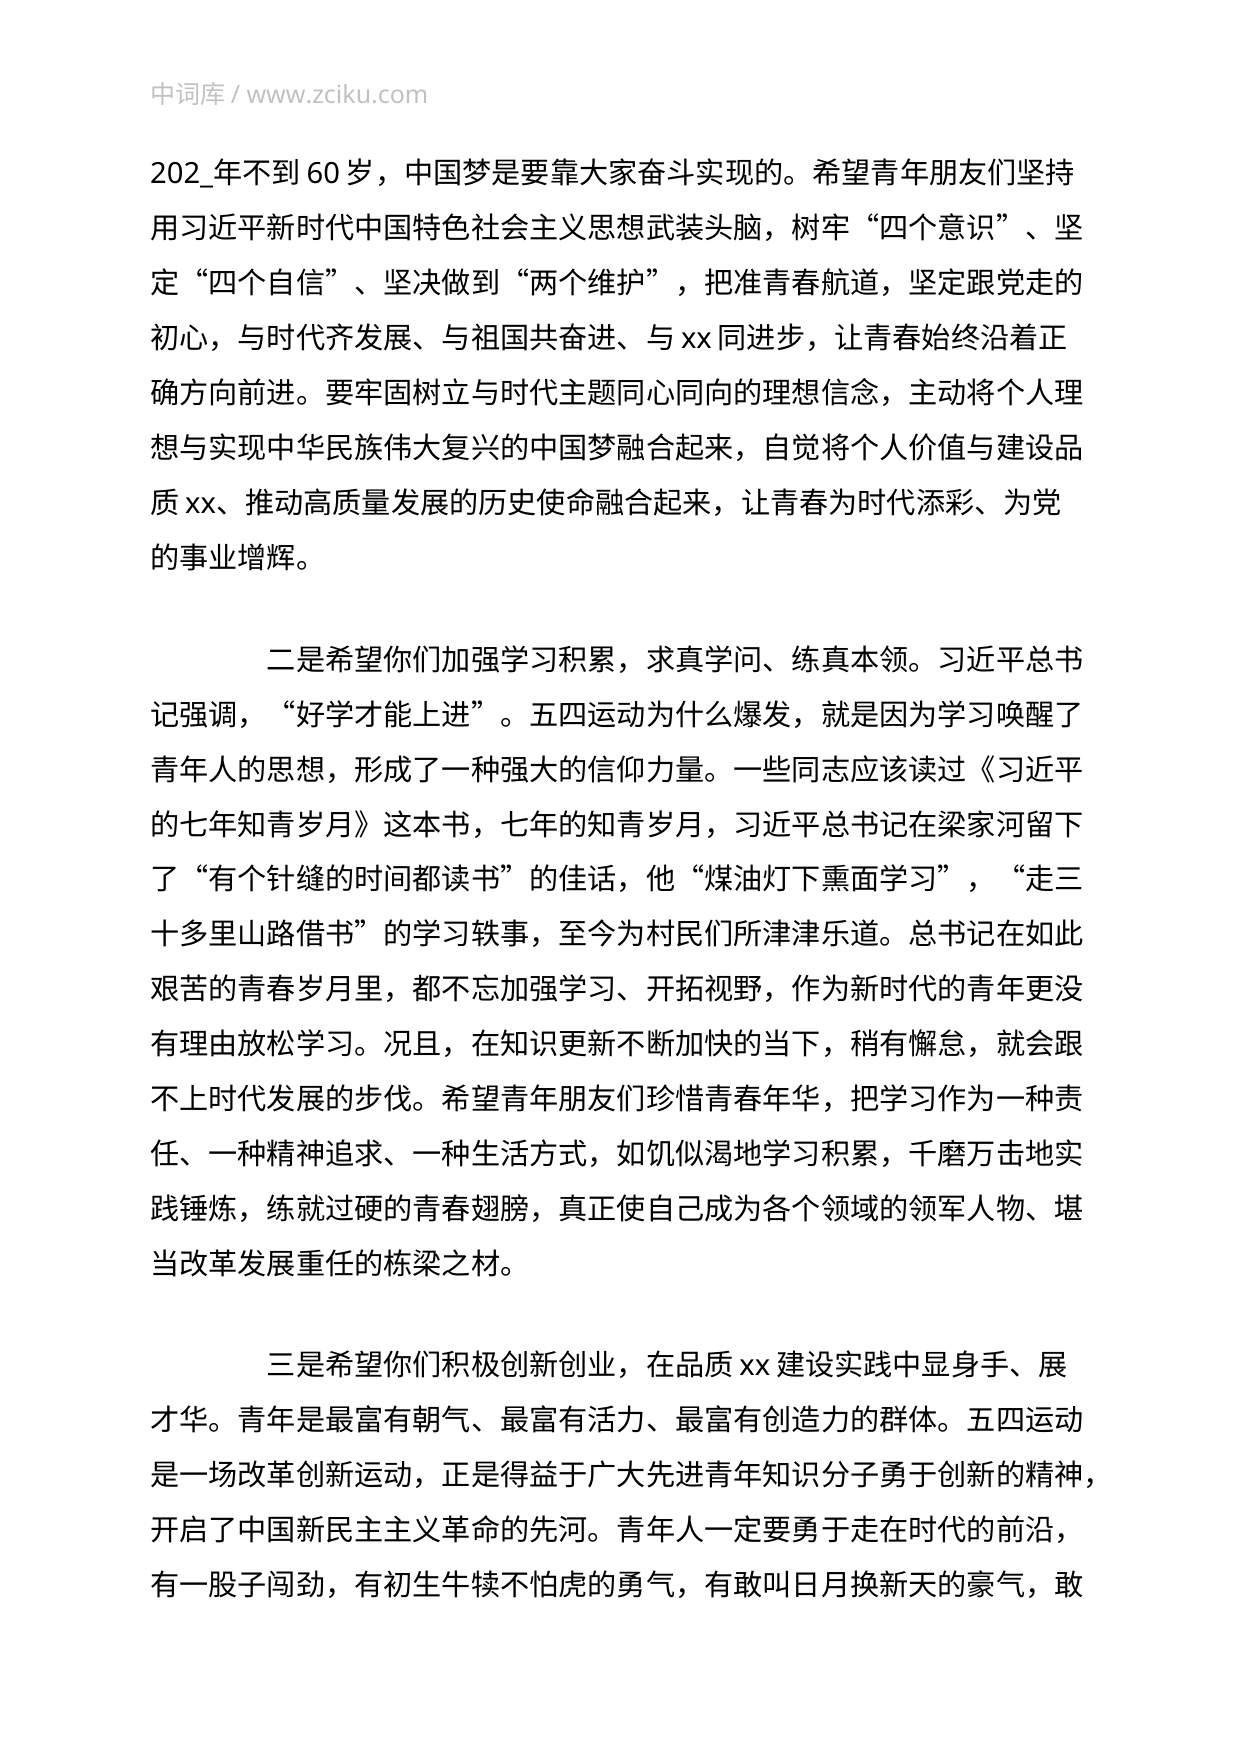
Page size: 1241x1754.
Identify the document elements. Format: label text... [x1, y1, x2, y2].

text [150, 150, 1090, 577]
text 二是希望你们加强学习积累，求真学问、练真本领。习近平总书记强调，“好学才能上进”。五四运动为什么爆发，就是因为学习唤醒了青年人的思想，形成了一种强大的信仰力量。一些同志应该读过《习近平的七年知青岁月》这本书，七年的知青岁月，习近平总书记在梁家河留下了“有个针缝的时间都读书”的佳话，他“煤油灯下熏面学习”，“走三十多里山路借书”的学习轶事，至今为村民们所津津乐道。总书记在如此艰苦的青春岁月里，都不忘加强学习、开拓视野，作为新时代的青年更没有理由放松学习。况且，在知识更新不断加快的当下，稍有懈怠，就会跟不上时代发展的步伐。希望青年朋友们珍惜青春年华，把学习作为一种责任、一种精神追求、一种生活方式，如饥似渴地学习积累，千磨万击地实践锤炼，练就过硬的青春翅膀，真正使自己成为各个领域的领军人物、堪当改革发展重任的栋梁之材。 [150, 636, 1090, 1282]
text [150, 1342, 1090, 1604]
